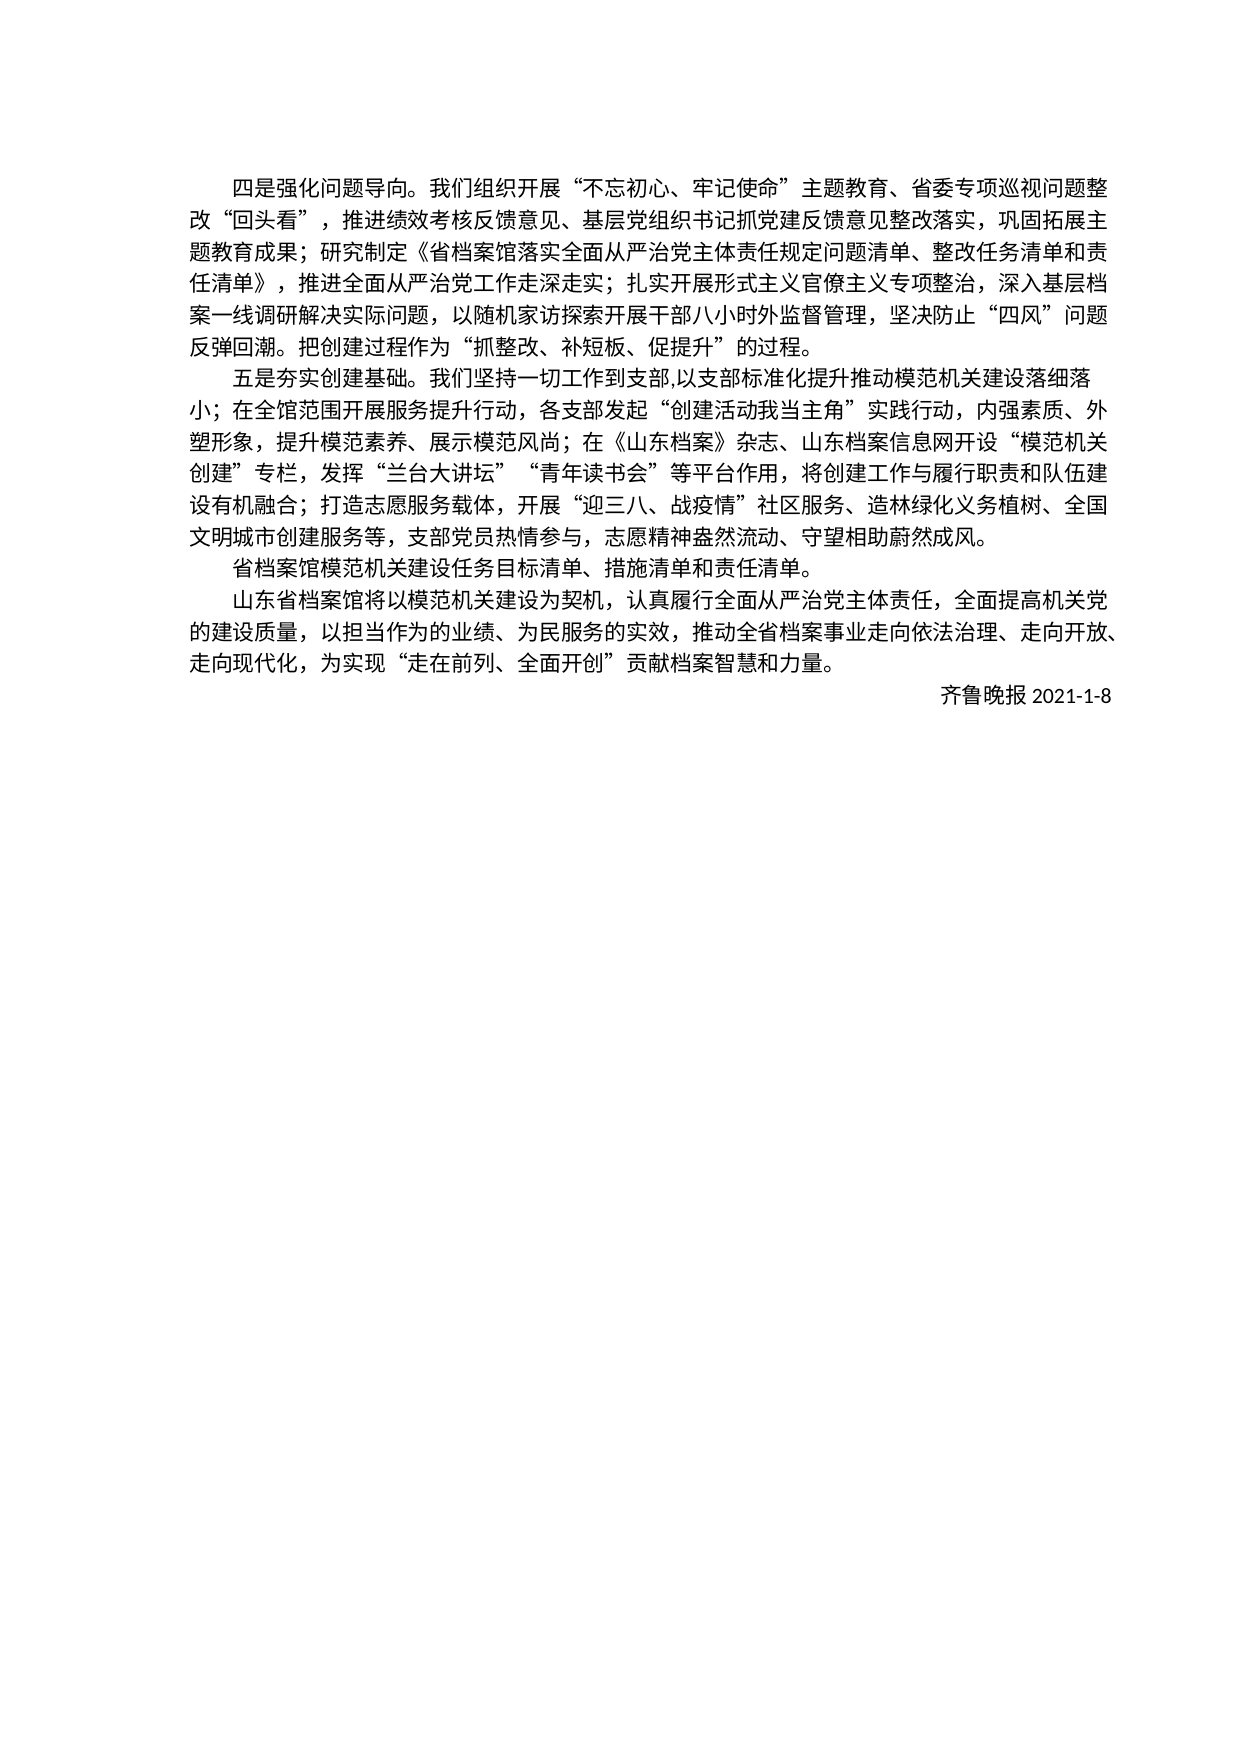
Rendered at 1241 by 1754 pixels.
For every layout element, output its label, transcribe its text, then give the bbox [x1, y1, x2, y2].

text 省档案馆模范机关建设任务目标清单、措施清单和责任清单。 [189, 551, 1111, 583]
text 齐鲁晚报2021-1-8 [189, 678, 1111, 709]
text 四是强化问题导向。我们组织开展“不忘初心、牢记使命”主题教育、省委专项巡视问题整改“回头看”，推进绩效考核反馈意见、基层党组织书记抓党建反馈意见整改落实，巩固拓展主题教育成果；研究制定《省档案馆落实全面从严治党主体责任规定问题清单、整改任务清单和责任清单》，推进全面从严治党工作走深走实；扎实开展形式主义官僚主义专项整治，深入基层档案一线调研解决实际问题，以随机家访探索开展干部八小时外监督管理，坚决防止“四风”问题反弹回潮。把创建过程作为“抓整改、补短板、促提升”的过程。 [189, 171, 1111, 361]
text 山东省档案馆将以模范机关建设为契机，认真履行全面从严治党主体责任，全面提高机关党的建设质量，以担当作为的业绩、为民服务的实效，推动全省档案事业走向依法治理、走向开放、走向现代化，为实现“走在前列、全面开创”贡献档案智慧和力量。 [189, 583, 1111, 678]
text 五是夯实创建基础。我们坚持一切工作到支部,以支部标准化提升推动模范机关建设落细落小；在全馆范围开展服务提升行动，各支部发起“创建活动我当主角”实践行动，内强素质、外塑形象，提升模范素养、展示模范风尚；在《山东档案》杂志、山东档案信息网开设“模范机关创建”专栏，发挥“兰台大讲坛”“青年读书会”等平台作用，将创建工作与履行职责和队伍建设有机融合；打造志愿服务载体，开展“迎三八、战疫情”社区服务、造林绿化义务植树、全国文明城市创建服务等，支部党员热情参与，志愿精神盎然流动、守望相助蔚然成风。 [189, 361, 1111, 551]
